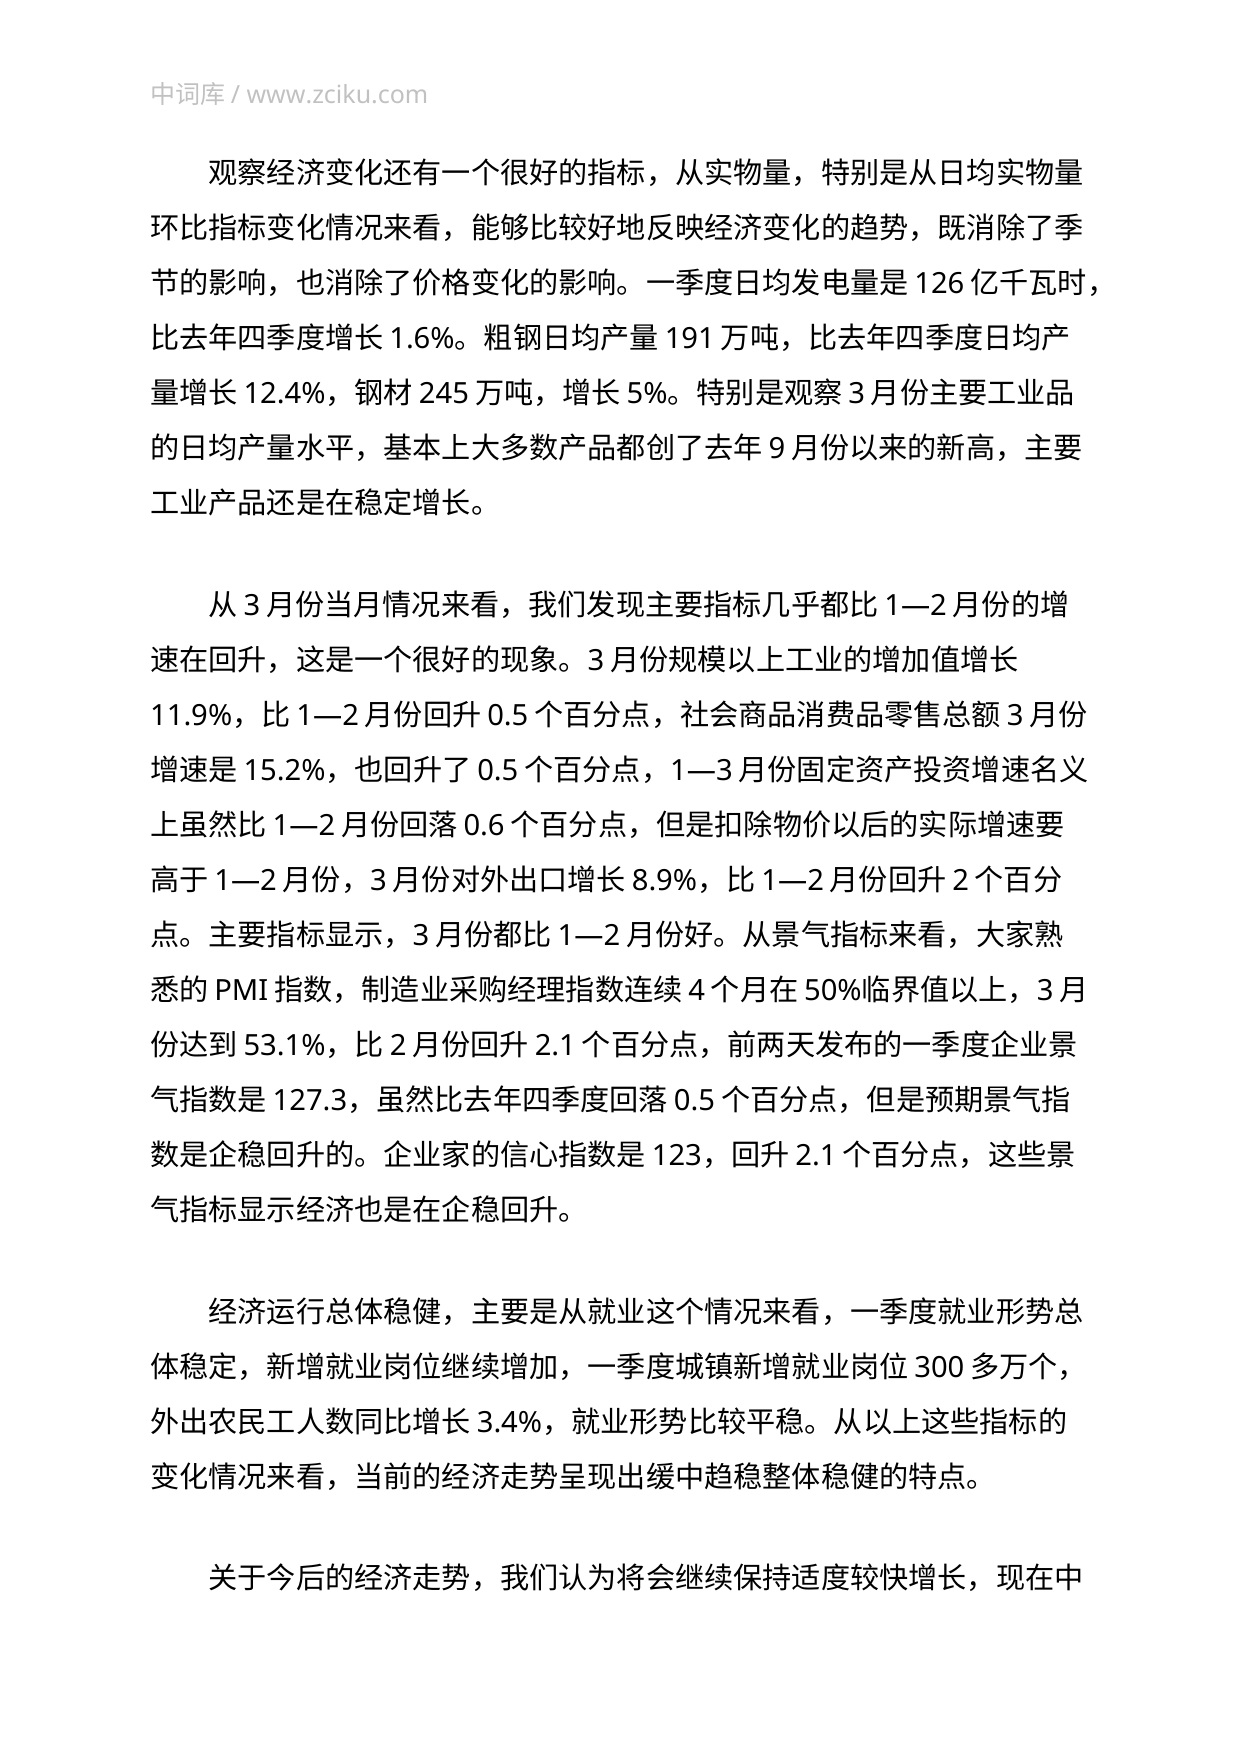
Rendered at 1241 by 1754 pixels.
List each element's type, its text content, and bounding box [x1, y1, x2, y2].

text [150, 1555, 1090, 1597]
text 从3月份当月情况来看，我们发现主要指标几乎都比1—2月份的增速在回升，这是一个很好的现象。3月份规模以上工业的增加值增长11.9%，比1—2月份回升0.5个百分点，社会商品消费品零售总额3月份增速是15.2%，也回升了0.5个百分点，1—3月份固定资产投资增速名义上虽然比1—2月份回落0.6个百分点，但是扣除物价以后的实际增速要高于1—2月份，3月份对外出口增长8.9%，比1—2月份回升2个百分点。主要指标显示，3月份都比1—2月份好。从景气指标来看，大家熟悉的PMI指数，制造业采购经理指数连续4个月在50%临界值以上，3月份达到53.1%，比2月份回升2.1个百分点，前两天发布的一季度企业景气指数是127.3，虽然比去年四季度回落0.5个百分点，但是预期景气指数是企稳回升的。企业家的信心指数是123，回升2.1个百分点，这些景气指标显示经济也是在企稳回升。 [150, 582, 1090, 1229]
text 经济运行总体稳健，主要是从就业这个情况来看，一季度就业形势总体稳定，新增就业岗位继续增加，一季度城镇新增就业岗位300多万个，外出农民工人数同比增长3.4%，就业形势比较平稳。从以上这些指标的变化情况来看，当前的经济走势呈现出缓中趋稳整体稳健的特点。 [150, 1288, 1090, 1496]
text 观察经济变化还有一个很好的指标，从实物量，特别是从日均实物量环比指标变化情况来看，能够比较好地反映经济变化的趋势，既消除了季节的影响，也消除了价格变化的影响。一季度日均发电量是126亿千瓦时，比去年四季度增长1.6%。粗钢日均产量191万吨，比去年四季度日均产量增长12.4%，钢材245万吨，增长5%。特别是观察3月份主要工业品的日均产量水平，基本上大多数产品都创了去年9月份以来的新高，主要工业产品还是在稳定增长。 [150, 150, 1090, 522]
